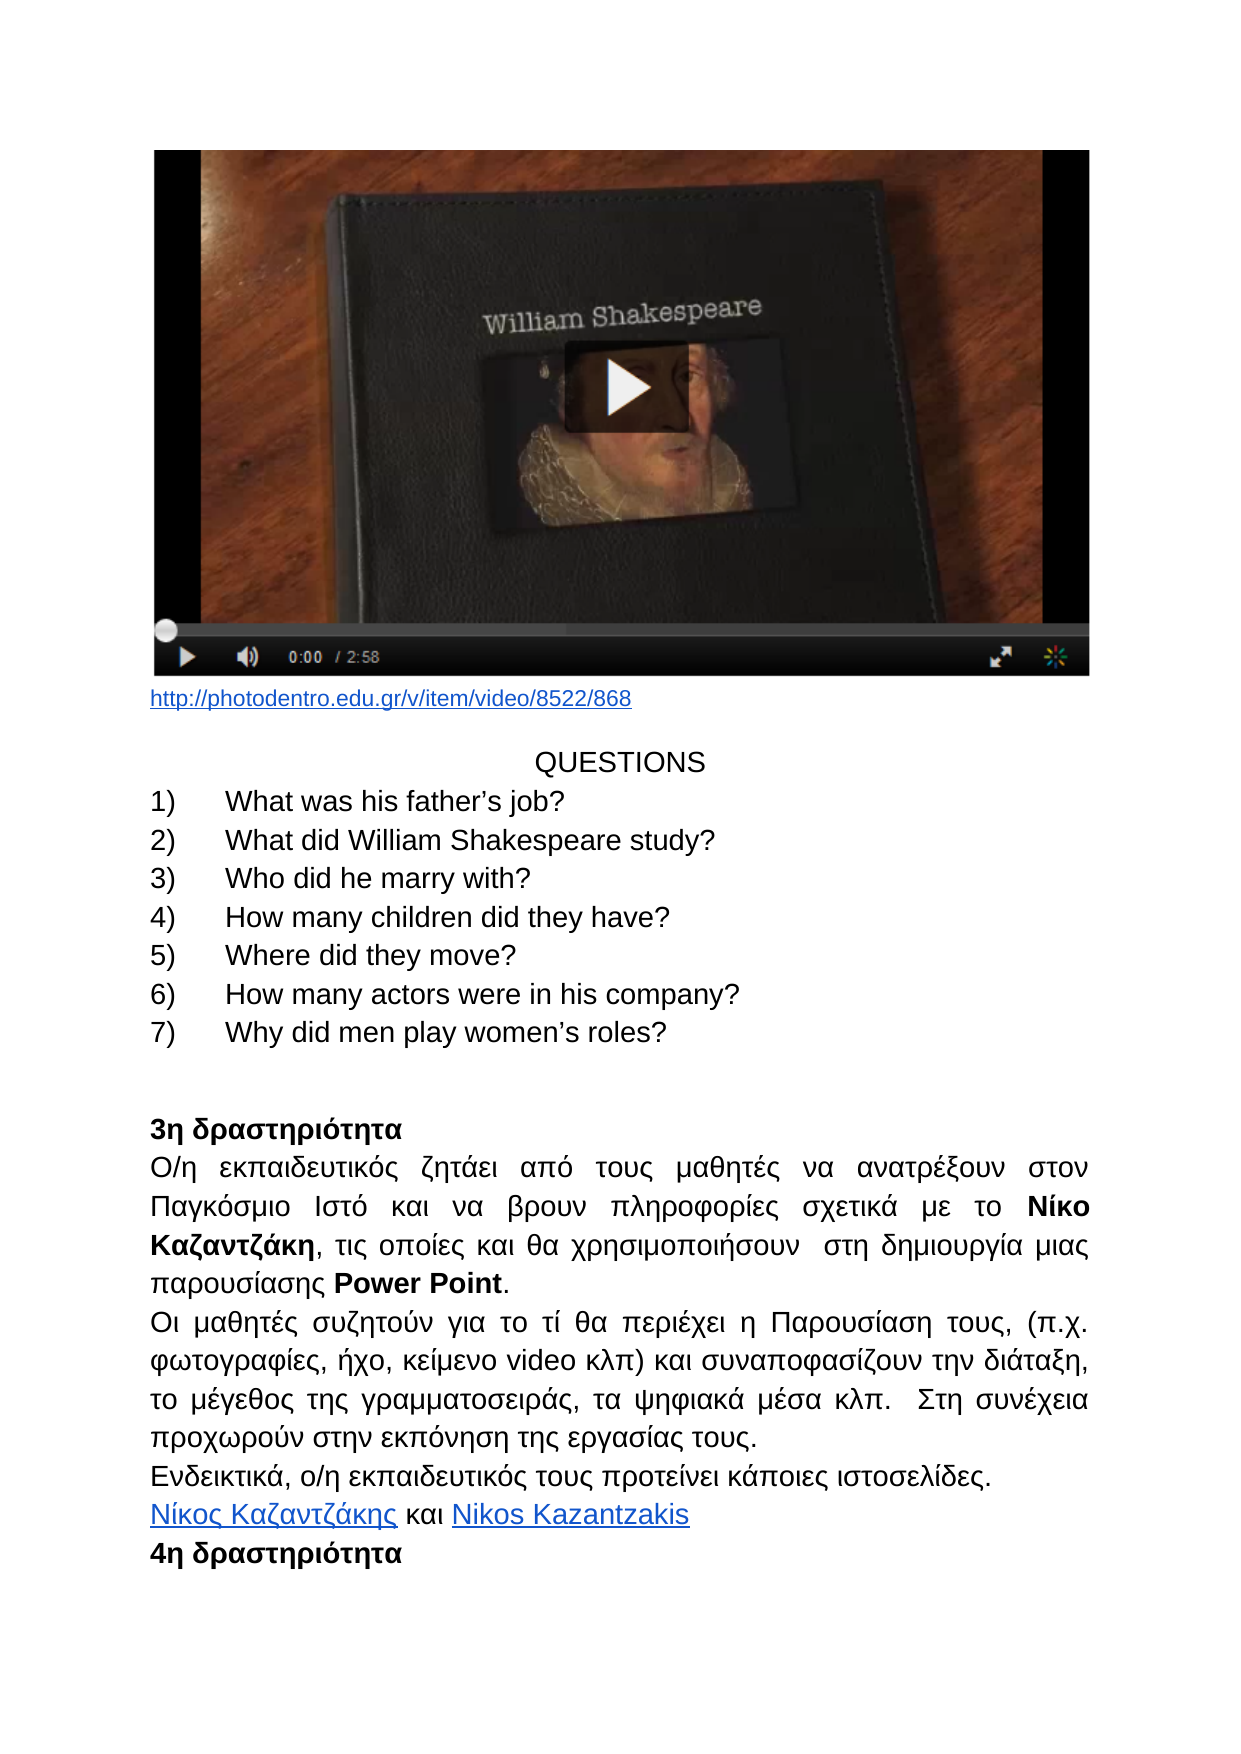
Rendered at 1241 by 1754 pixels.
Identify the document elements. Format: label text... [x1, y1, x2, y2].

text 3) Who did he marry with? [150, 861, 1090, 895]
picture [150, 150, 1091, 682]
text Νίκος Καζαντζάκης και Nikos Kazantzakis [150, 1497, 1090, 1531]
text 4) How many children did they have? [150, 900, 1090, 933]
text http://photodentro.edu.gr/v/item/video/8522/868 [150, 682, 1090, 711]
text 3η δραστηριότητα [150, 1112, 1090, 1146]
text Ο/η εκπαιδευτικός ζητάει από τους μαθητές να ανατρέξουν στον Παγκόσμιο Ιστό και να βρουν πληροφορίες σχετικά με το Νίκο Καζαντζάκη, τις οποίες και θα χρησιμοποιήσουν στη δημιουργία μιας παρουσίασης Power Point. [150, 1151, 1090, 1300]
text 6) How many actors were in his company? [150, 977, 1090, 1010]
text 7) Why did men play women’s roles? [150, 1015, 1090, 1049]
text Οι μαθητές συζητούν για το τί θα περιέχει η Παρουσίαση τους, (π.χ. φωτογραφίες, ήχο, κείμενο video κλπ) και συναποφασίζουν την διάταξη, το μέγεθος της γραμματοσειράς, τα ψηφιακά μέσα κλπ. Στη συνέχεια προχωρούν στην εκπόνηση της εργασίας τους. [150, 1305, 1090, 1454]
text 4η δραστηριότητα [150, 1536, 1090, 1569]
text 1) What was his father’s job? [150, 784, 1090, 818]
text Ενδεικτικά, ο/η εκπαιδευτικός τους προτείνει κάποιες ιστοσελίδες. [150, 1459, 1090, 1492]
text QUESTIONS [150, 746, 1090, 779]
text 2) What did William Shakespeare study? [150, 823, 1090, 856]
text 5) Where did they move? [150, 938, 1090, 972]
